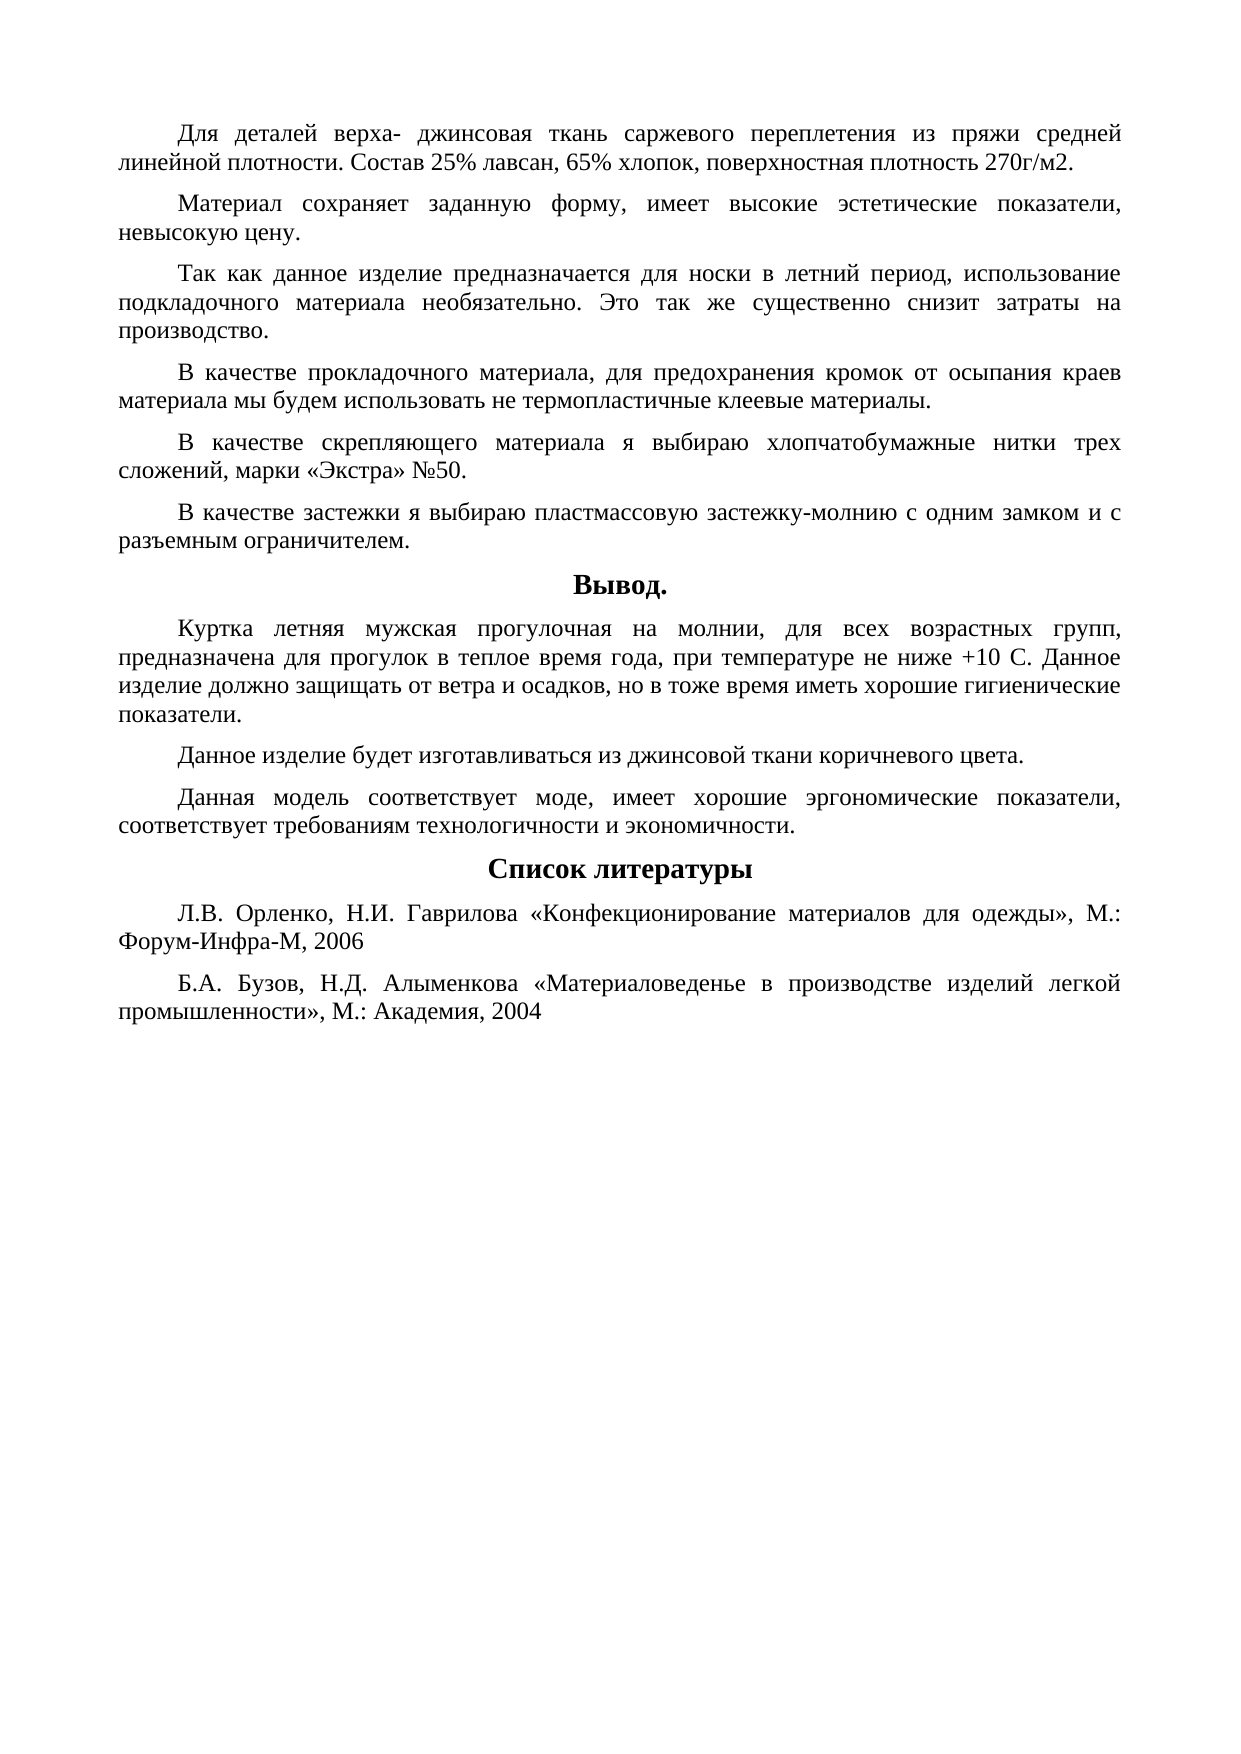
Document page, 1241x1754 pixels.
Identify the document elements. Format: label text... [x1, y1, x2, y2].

text Л.В. Орленко, Н.И. Гаврилова «Конфекционирование материалов для одежды», М.: Форум-Инфра-М, 2006 [118, 898, 1122, 955]
text Для деталей верха- джинсовая ткань саржевого переплетения из пряжи средней линейной плотности. Состав 25% лавсан, 65% хлопок, поверхностная плотность 270г/м2. [118, 118, 1122, 176]
text В качестве скрепляющего материала я выбираю хлопчатобумажные нитки трех сложений, марки «Экстра» №50. [118, 427, 1122, 484]
text Материал сохраняет заданную форму, имеет высокие эстетические показатели, невысокую цену. [118, 188, 1122, 246]
text Б.А. Бузов, Н.Д. Алыменкова «Материаловеденье в производстве изделий легкой промышленности», М.: Академия, 2004 [118, 968, 1122, 1025]
text В качестве прокладочного материала, для предохранения кромок от осыпания краев материала мы будем использовать не термопластичные клеевые материалы. [118, 357, 1122, 414]
text Куртка летняя мужская прогулочная на молнии, для всех возрастных групп, предназначена для прогулок в теплое время года, при температуре не ниже +10 С. Данное изделие должно защищать от ветра и осадков, но в тоже время иметь хорошие гигиенические показатели. [118, 613, 1122, 728]
text Список литературы [118, 852, 1122, 885]
text Данная модель соответствует моде, имеет хорошие эргономические показатели, соответствует требованиям технологичности и экономичности. [118, 782, 1122, 839]
text Так как данное изделие предназначается для носки в летний период, использование подкладочного материала необязательно. Это так же существенно снизит затраты на производство. [118, 258, 1122, 344]
text В качестве застежки я выбираю пластмассовую застежку-молнию с одним замком и с разъемным ограничителем. [118, 497, 1122, 554]
text Данное изделие будет изготавливаться из джинсовой ткани коричневого цвета. [118, 740, 1122, 769]
text Вывод. [118, 567, 1122, 600]
